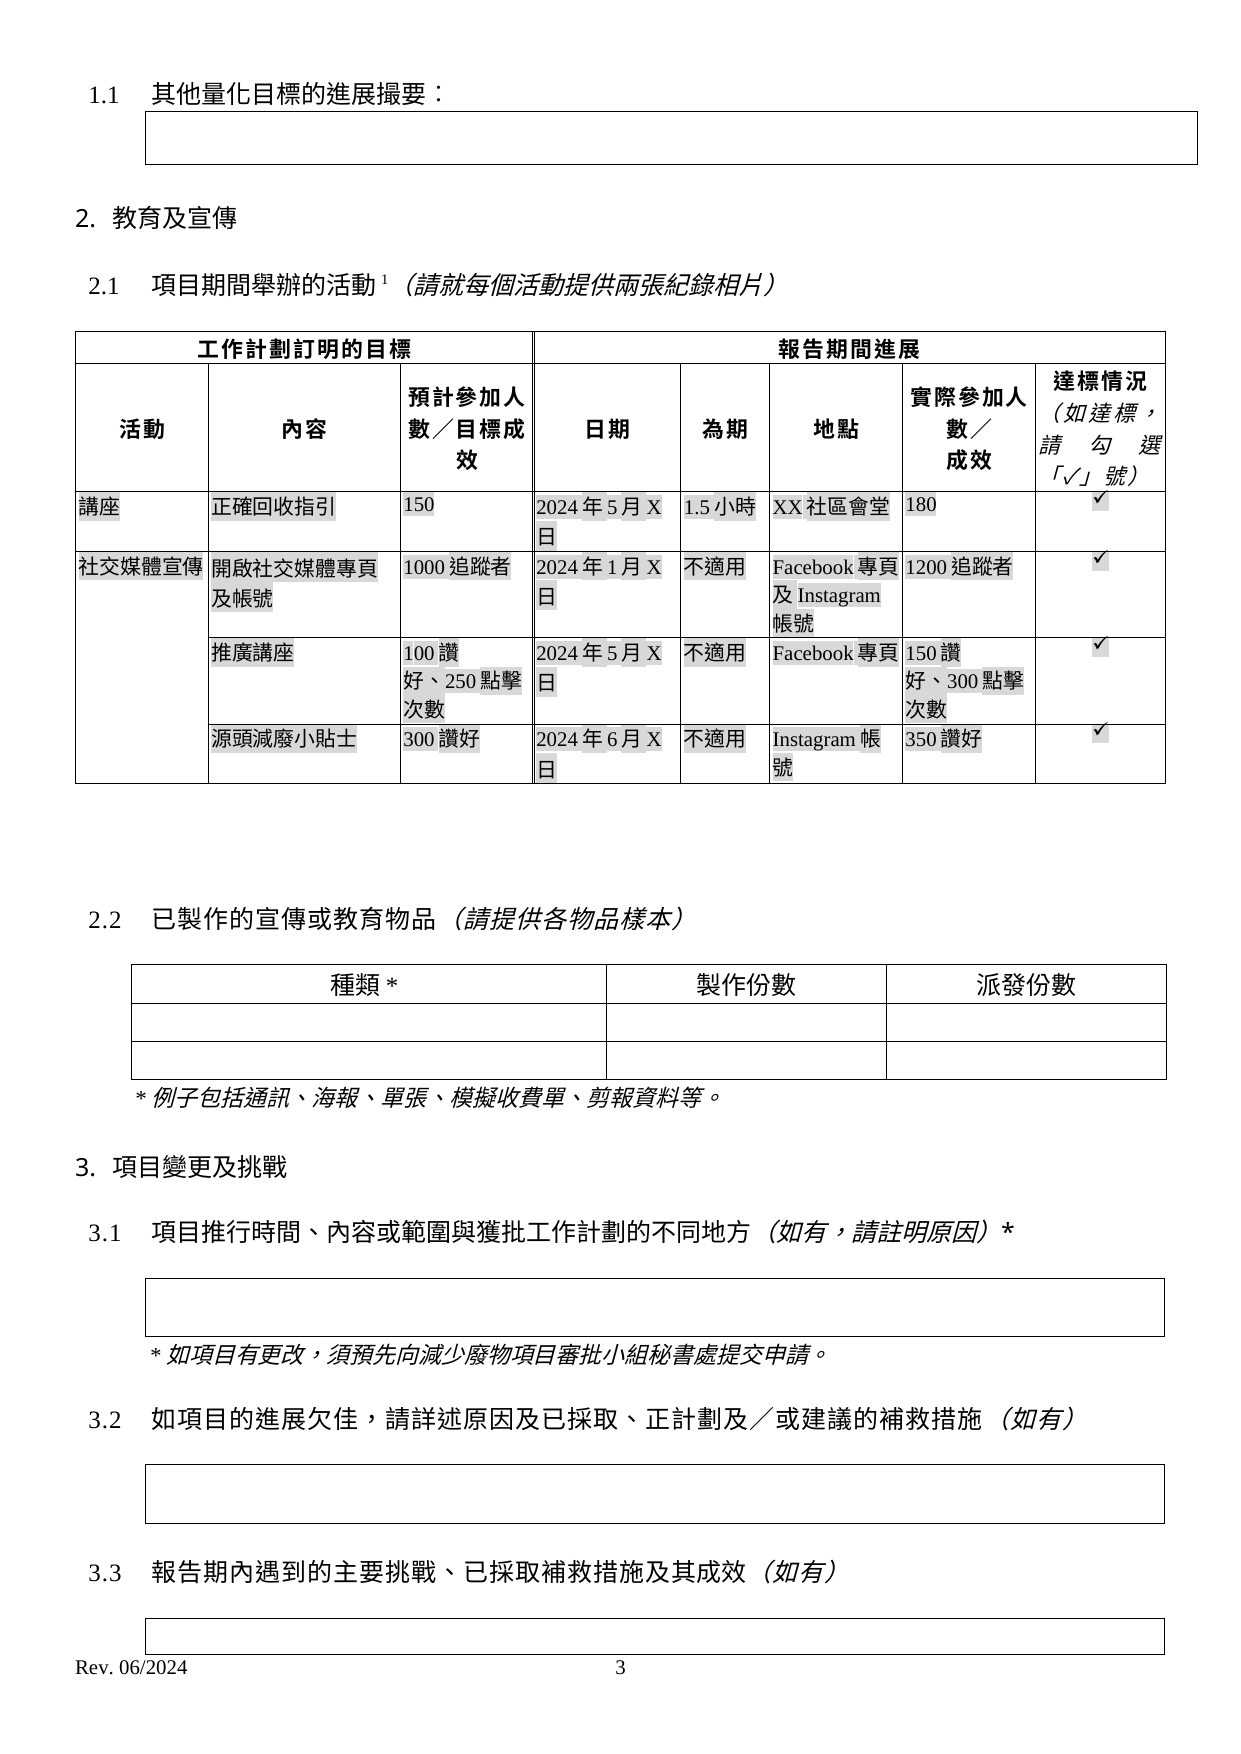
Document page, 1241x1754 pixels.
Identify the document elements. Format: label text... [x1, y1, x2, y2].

table_cell 2024年1月X日 [535, 552, 680, 637]
table_cell [1036, 638, 1165, 723]
table_cell Facebook專頁及Instagram帳號 [770, 552, 902, 637]
table_header [146, 1465, 1164, 1523]
list 項目變更及挑戰 [75, 1148, 1165, 1184]
list 項目期間舉辦的活動1（請就每個活動提供兩張紀錄相片） [88, 266, 1165, 302]
table_cell [132, 1004, 606, 1041]
table_cell 正確回收指引 [209, 492, 400, 551]
table_header 報告期間進展 [535, 332, 1165, 363]
table_cell 2024年5月X日 [535, 492, 680, 551]
list 報告期內遇到的主要挑戰、已採取補救措施及其成效（如有） [88, 1552, 1165, 1589]
table_cell 150 [401, 492, 532, 551]
table_header 種類 * [132, 965, 606, 1002]
table_cell 1000追蹤者 [401, 552, 532, 637]
list 其他量化目標的進展撮要︰ [88, 75, 1165, 111]
table_cell Facebook專頁 [770, 638, 902, 723]
table_cell 不適用 [681, 725, 769, 783]
table_cell 150讚好、300點擊次數 [903, 638, 941, 723]
table_cell 講座 [76, 492, 208, 551]
list 教育及宣傳 [75, 199, 1165, 235]
text * 如項目有更改，須預先向減少廢物項目審批小組秘書處提交申請。 [149, 1337, 1165, 1370]
table_cell 實際參加人數／ 成效 [903, 364, 1035, 491]
table_header 製作份數 [607, 965, 886, 1002]
table_cell 180 [903, 492, 1035, 551]
text * 例子包括通訊、海報、單張、模擬收費單、剪報資料等。 [75, 1080, 1165, 1113]
table_cell 不適用 [681, 638, 769, 723]
table_cell 達標情況 （如達標，請勾選「✓」號） [1036, 364, 1165, 491]
table_cell [607, 1042, 886, 1079]
table_cell [887, 1004, 1166, 1041]
table_cell [607, 1004, 886, 1041]
list 項目推行時間、內容或範圍與獲批工作計劃的不同地方（如有，請註明原因）* [88, 1213, 1165, 1249]
table_cell 日期 [535, 364, 680, 491]
table_cell 100讚好、250點擊次數 [445, 638, 532, 723]
table_cell 推廣講座 [209, 638, 400, 723]
table_cell [887, 1042, 1166, 1079]
table_cell 350讚好 [903, 725, 1035, 783]
table_cell 1200追蹤者 [903, 552, 1035, 637]
table_cell 100讚好、250點擊次數 [401, 638, 439, 723]
table_cell 150讚好、300點擊次數 [947, 638, 1035, 723]
table_cell XX社區會堂 [770, 492, 902, 551]
table_header [146, 1279, 1164, 1336]
table_cell 2024年5月X日 [535, 638, 680, 723]
table_cell Instagram帳號 [770, 725, 902, 783]
table_cell 為期 [681, 364, 769, 491]
table_cell 預計參加人數／目標成效 [401, 364, 532, 491]
table_cell 2024年6月X日 [535, 725, 680, 783]
table_cell [1036, 492, 1165, 551]
table_cell 300讚好 [401, 725, 532, 783]
table_header [146, 1619, 1164, 1654]
list 已製作的宣傳或教育物品（請提供各物品樣本） [88, 899, 1165, 935]
table_cell 源頭減廢小貼士 [209, 725, 400, 783]
table_cell 開啟社交媒體專頁及帳號 [209, 552, 400, 637]
table_cell 活動 [76, 364, 208, 491]
table_cell 不適用 [681, 552, 769, 637]
table_cell 地點 [770, 364, 902, 491]
list 如項目的進展欠佳，請詳述原因及已採取、正計劃及／或建議的補救措施（如有） [88, 1399, 1165, 1435]
table_header 派發份數 [887, 965, 1166, 1002]
table_header [146, 112, 1197, 164]
table_header 工作計劃訂明的目標 [76, 332, 532, 363]
table_cell 1.5小時 [681, 492, 769, 551]
table_cell 內容 [209, 364, 400, 491]
table_cell 社交媒體宣傳 [76, 552, 208, 783]
table_cell [132, 1042, 606, 1079]
table_cell [1036, 725, 1165, 783]
